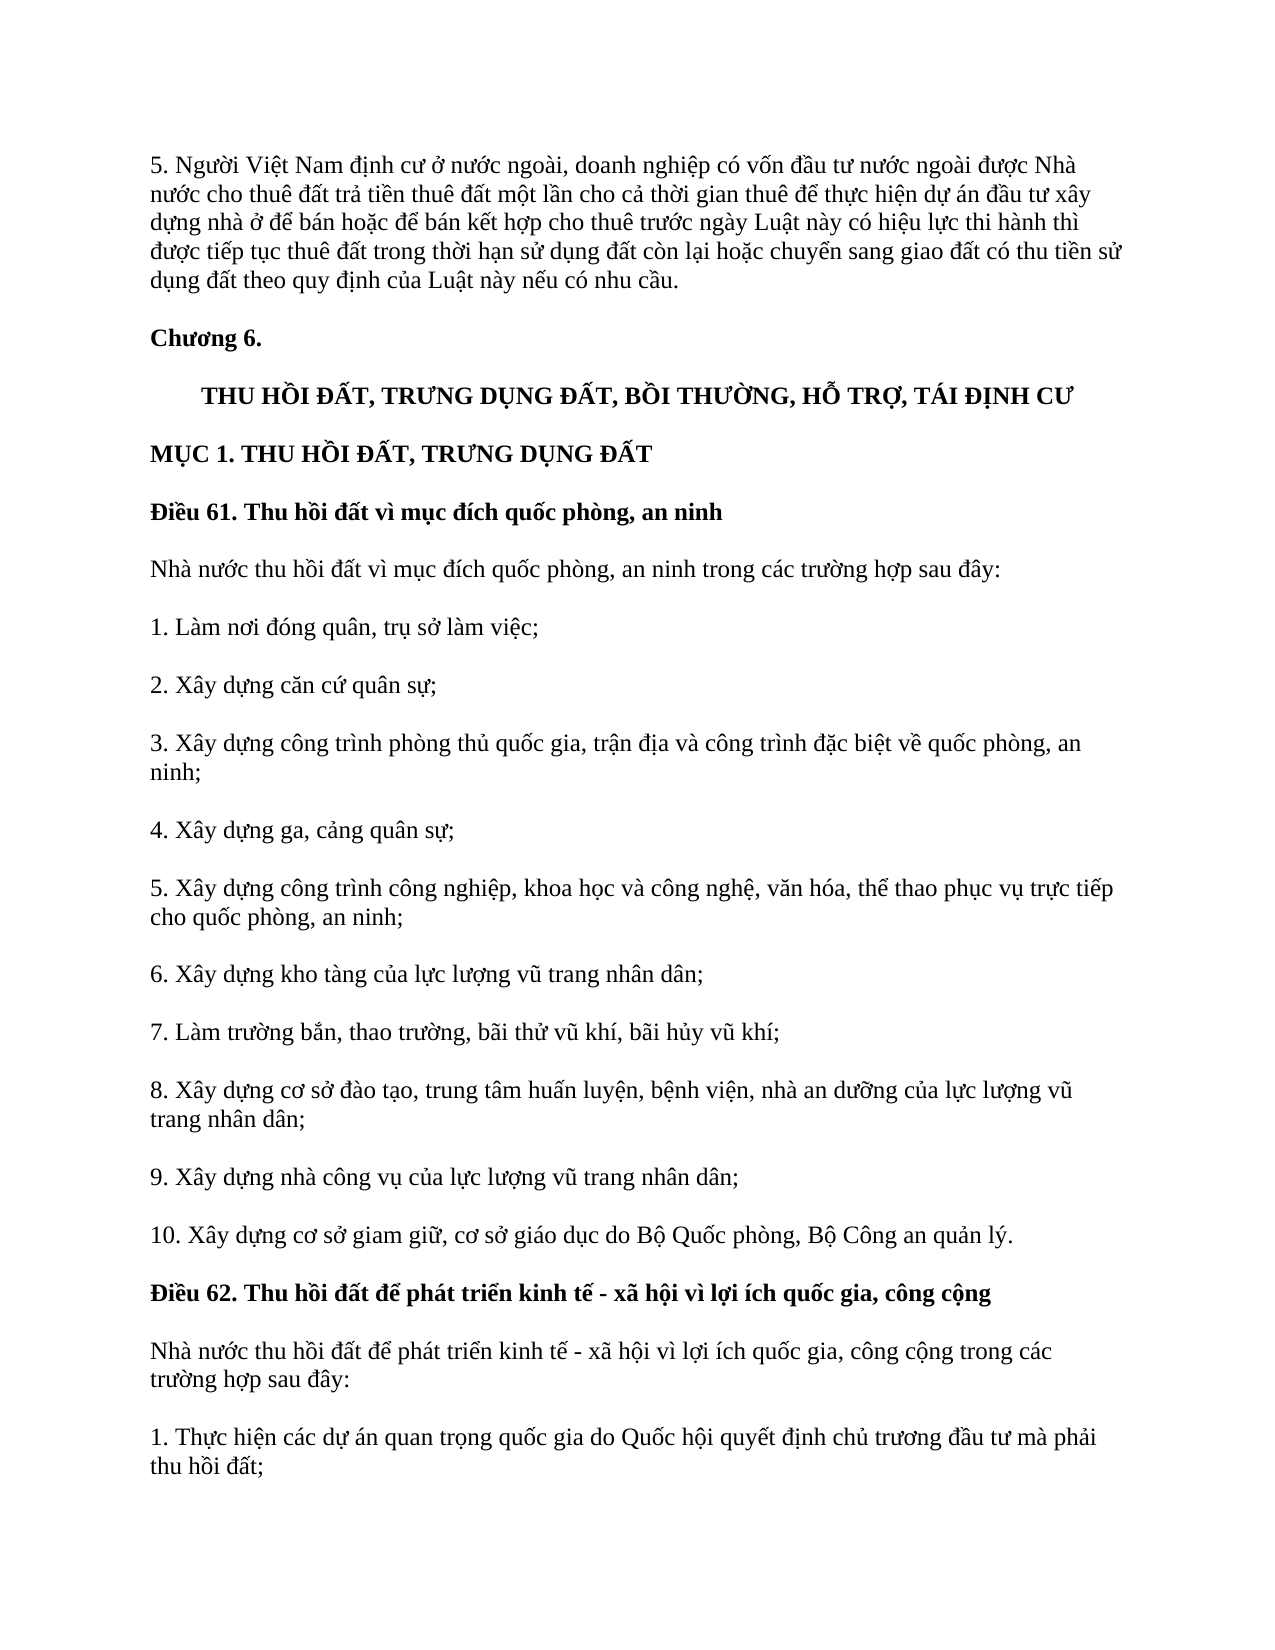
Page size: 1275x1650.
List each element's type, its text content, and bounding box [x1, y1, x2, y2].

text Nhà nước thu hồi đất vì mục đích quốc phòng, an ninh trong các trường hợp sau đây: [150, 554, 1125, 583]
text 1. Thực hiện các dự án quan trọng quốc gia do Quốc hội quyết định chủ trương đầu tư mà phải thu hồi đất; [150, 1422, 1125, 1480]
text 5. Người Việt Nam định cư ở nước ngoài, doanh nghiệp có vốn đầu tư nước ngoài được Nhà nước cho thuê đất trả tiền thuê đất một lần cho cả thời gian thuê để thực hiện dự án đầu tư xây dựng nhà ở để bán hoặc để bán kết hợp cho thuê trước ngày Luật này có hiệu lực thi hành thì được tiếp tục thuê đất trong thời hạn sử dụng đất còn lại hoặc chuyển sang giao đất có thu tiền sử dụng đất theo quy định của Luật này nếu có nhu cầu. [150, 150, 1125, 294]
text 4. Xây dựng ga, cảng quân sự; [150, 815, 1125, 844]
text 9. Xây dựng nhà công vụ của lực lượng vũ trang nhân dân; [150, 1162, 1125, 1191]
text 7. Làm trường bắn, thao trường, bãi thử vũ khí, bãi hủy vũ khí; [150, 1017, 1125, 1046]
text Chương 6. [150, 323, 1125, 352]
text Điều 62. Thu hồi đất để phát triển kinh tế - xã hội vì lợi ích quốc gia, công cộng [150, 1278, 1125, 1307]
text 2. Xây dựng căn cứ quân sự; [150, 670, 1125, 699]
text 8. Xây dựng cơ sở đào tạo, trung tâm huấn luyện, bệnh viện, nhà an dưỡng của lực lượng vũ trang nhân dân; [150, 1075, 1125, 1133]
text Nhà nước thu hồi đất để phát triển kinh tế - xã hội vì lợi ích quốc gia, công cộng trong các trường hợp sau đây: [150, 1336, 1125, 1393]
text 6. Xây dựng kho tàng của lực lượng vũ trang nhân dân; [150, 959, 1125, 988]
text 5. Xây dựng công trình công nghiệp, khoa học và công nghệ, văn hóa, thể thao phục vụ trực tiếp cho quốc phòng, an ninh; [150, 873, 1125, 930]
text Điều 61. Thu hồi đất vì mục đích quốc phòng, an ninh [150, 497, 1125, 525]
text MỤC 1. THU HỒI ĐẤT, TRƯNG DỤNG ĐẤT [150, 439, 1125, 467]
text 1. Làm nơi đóng quân, trụ sở làm việc; [150, 612, 1125, 641]
text 10. Xây dựng cơ sở giam giữ, cơ sở giáo dục do Bộ Quốc phòng, Bộ Công an quản lý. [150, 1220, 1125, 1249]
text THU HỒI ĐẤT, TRƯNG DỤNG ĐẤT, BỒI THƯỜNG, HỖ TRỢ, TÁI ĐỊNH CƯ [150, 381, 1125, 409]
text 3. Xây dựng công trình phòng thủ quốc gia, trận địa và công trình đặc biệt về quốc phòng, an ninh; [150, 728, 1125, 786]
